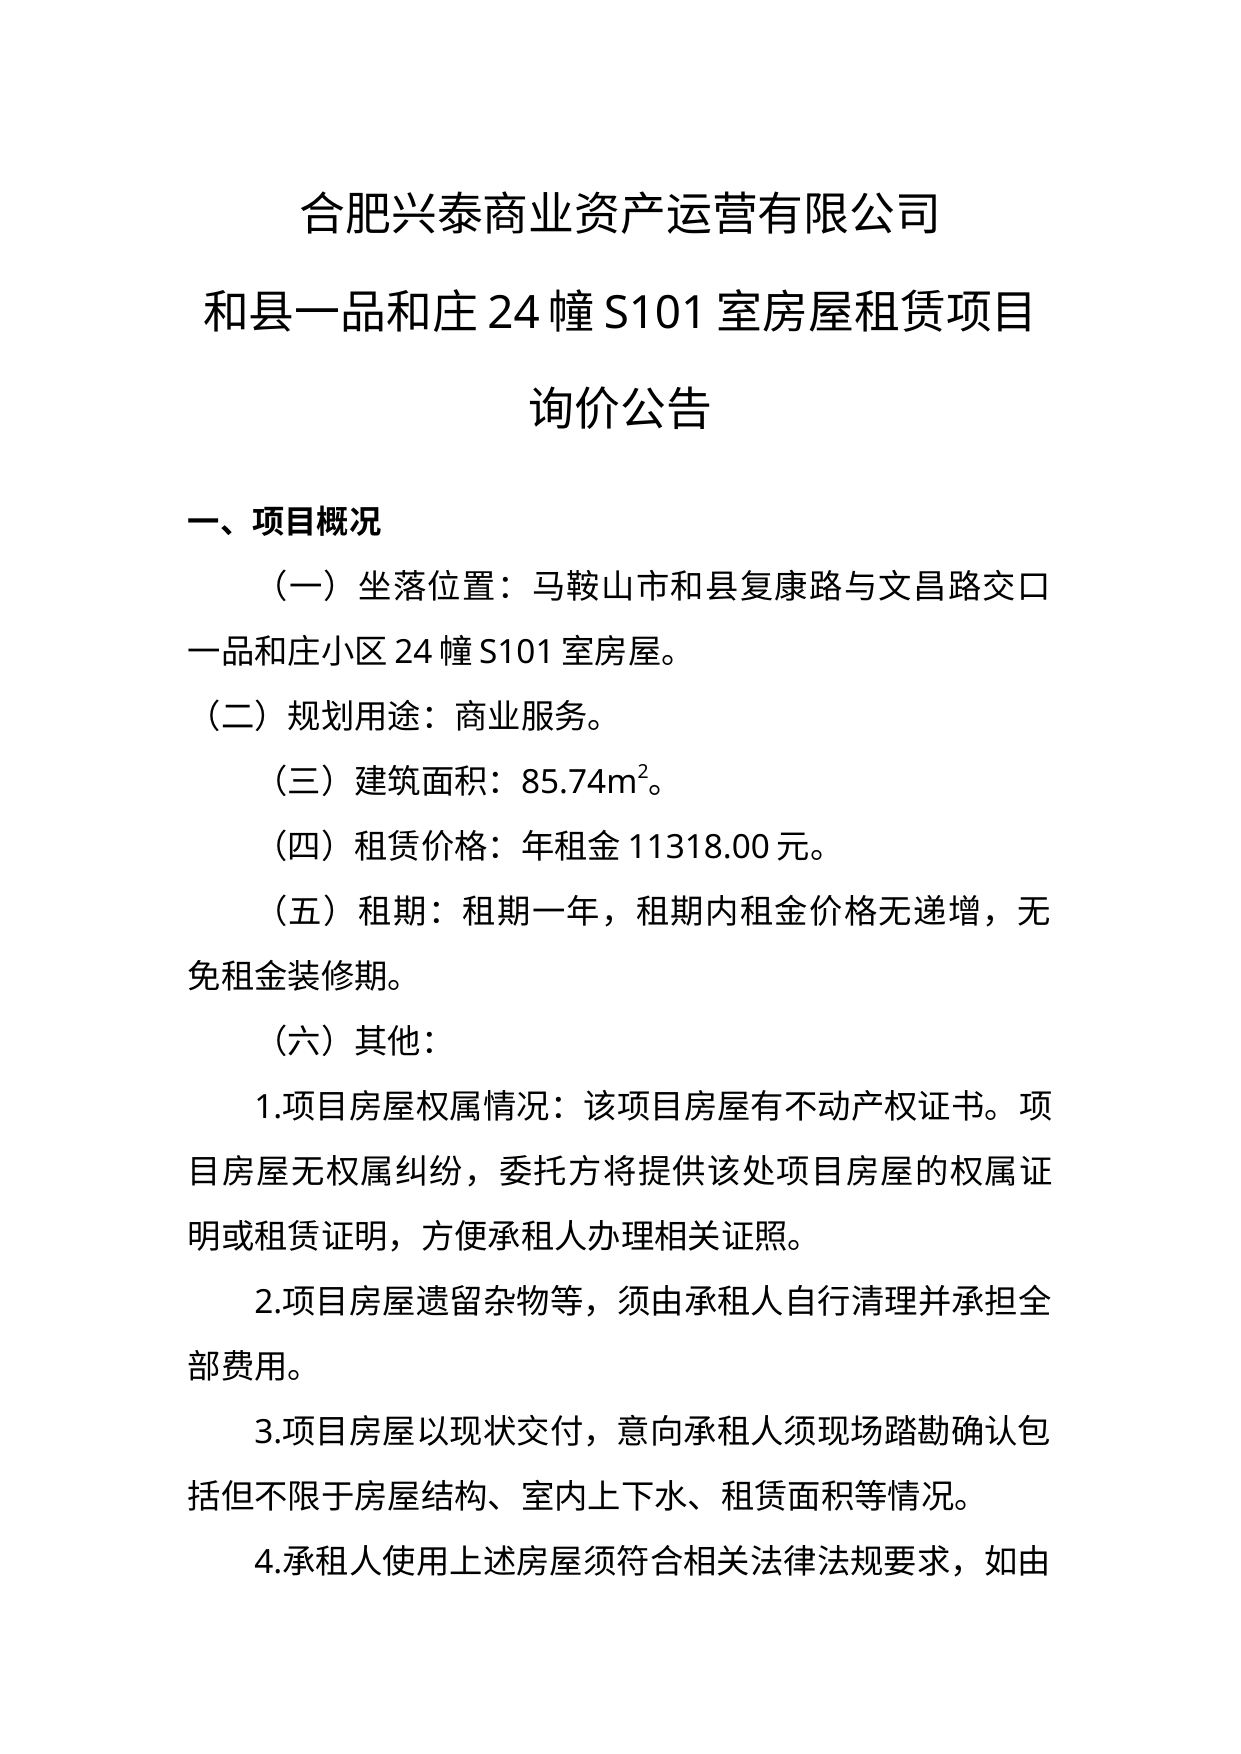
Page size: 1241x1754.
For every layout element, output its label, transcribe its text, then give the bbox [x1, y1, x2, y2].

text （五）租期：租期一年，租期内租金价格无递增，无免租金装修期。 [187, 877, 1053, 1007]
subtitle 询价公告 [187, 357, 1053, 454]
text 1.项目房屋权属情况：该项目房屋有不动产权证书。项目房屋无权属纠纷，委托方将提供该处项目房屋的权属证明或租赁证明，方便承租人办理相关证照。 [187, 1072, 1053, 1267]
text （六）其他： [187, 1007, 1053, 1072]
subtitle 和县一品和庄24幢S101室房屋租赁项目 [187, 259, 1053, 357]
list 一、项目概况 [187, 487, 1053, 552]
text 2.项目房屋遗留杂物等，须由承租人自行清理并承担全部费用。 [187, 1267, 1053, 1397]
text （一）坐落位置：马鞍山市和县复康路与文昌路交口一品和庄小区24幢S101室房屋。 [187, 552, 1053, 682]
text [187, 1527, 1053, 1592]
text （三）建筑面积：85.74m2。 [187, 747, 1053, 812]
text 3.项目房屋以现状交付，意向承租人须现场踏勘确认包括但不限于房屋结构、室内上下水、租赁面积等情况。 [187, 1397, 1053, 1527]
list （二）规划用途：商业服务。 [187, 682, 1053, 747]
text （四）租赁价格：年租金11318.00元。 [187, 812, 1053, 877]
subtitle 合肥兴泰商业资产运营有限公司 [187, 162, 1053, 259]
